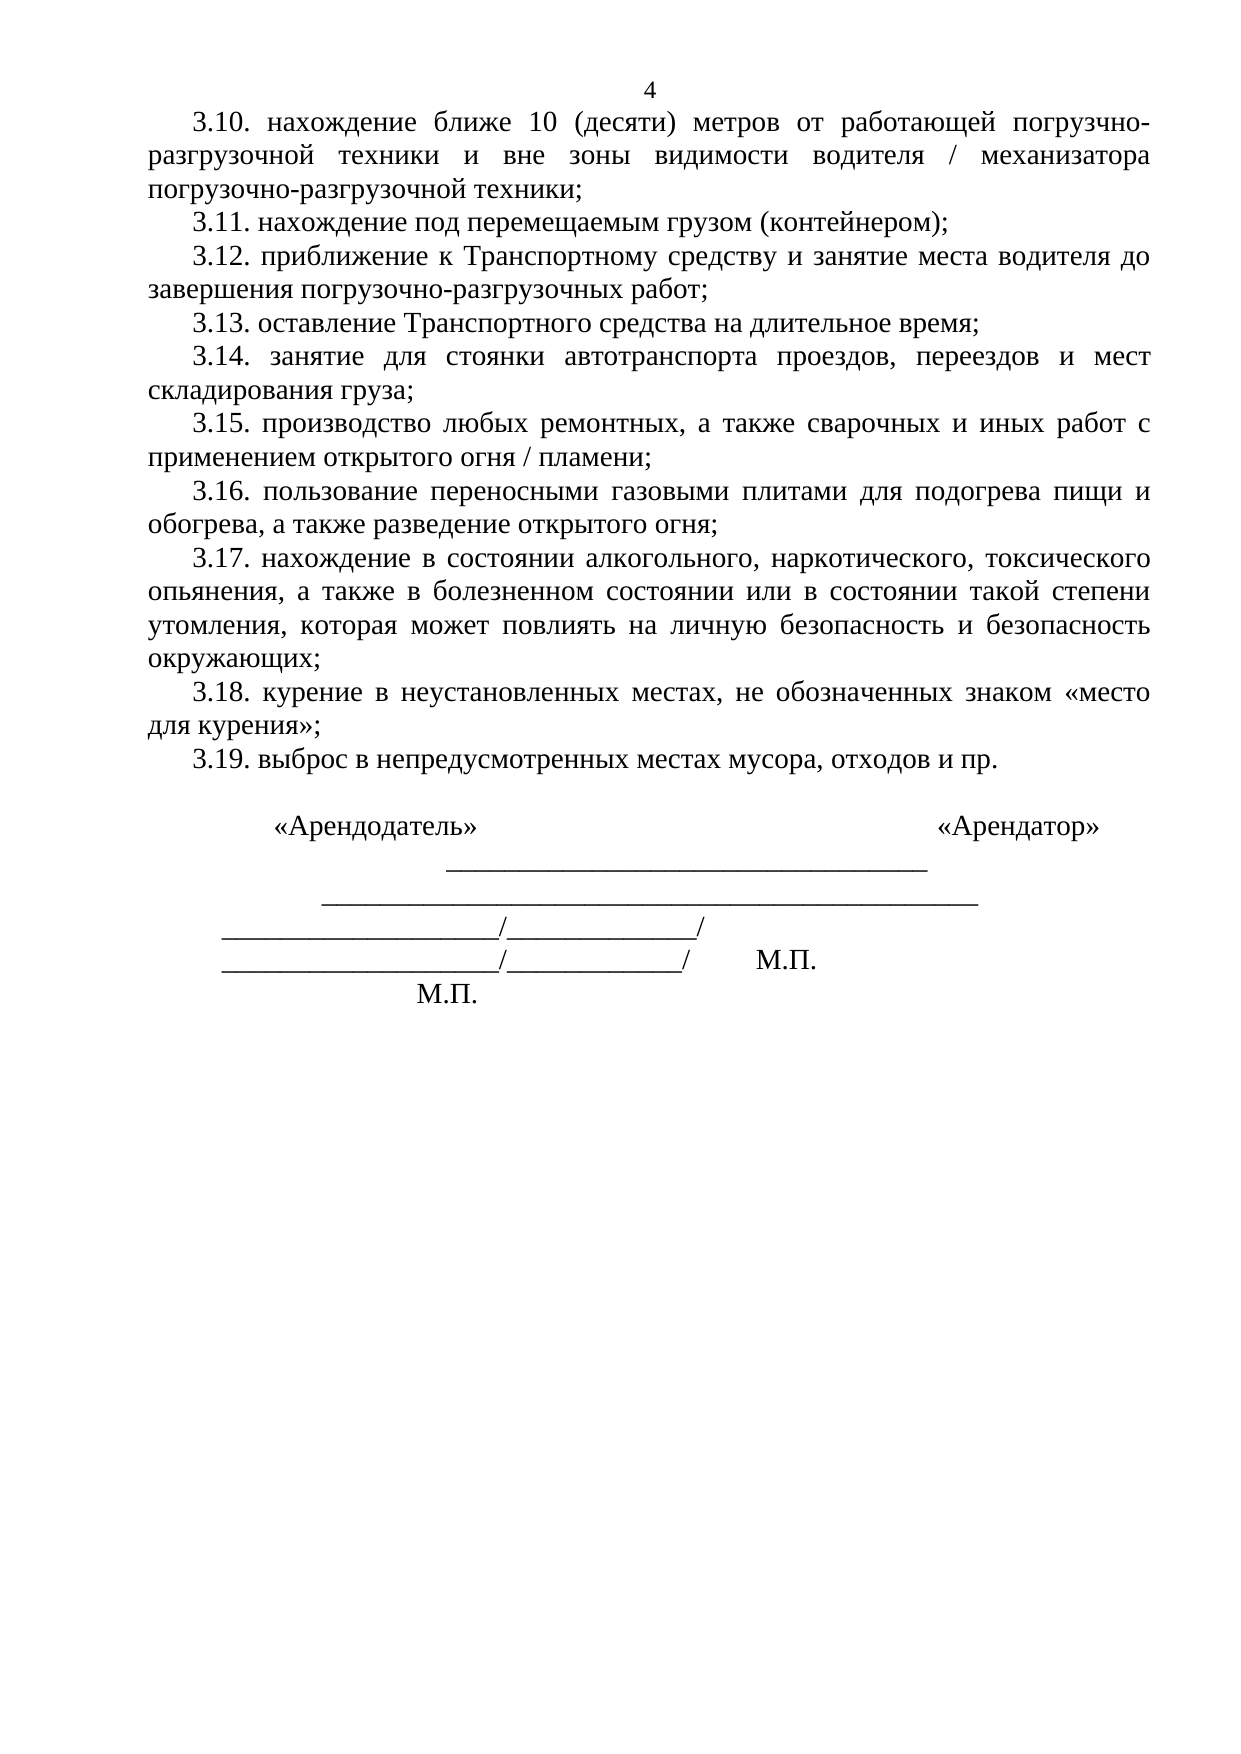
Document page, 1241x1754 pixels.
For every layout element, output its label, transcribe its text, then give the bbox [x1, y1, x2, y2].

text ___________________/_____________/ ___________________/____________/ М.П. М.П. [148, 909, 1152, 1009]
text 3.14. занятие для стоянки автотранспорта проездов, переездов и мест складирования груза; [148, 338, 1152, 406]
text 3.10. нахождение ближе 10 (десяти) метров от работающей погрузчно-разгрузочной техники и вне зоны видимости водителя / механизатора погрузочно-разгрузочной техники; [148, 104, 1152, 204]
text 3.11. нахождение под перемещаемым грузом (контейнером); [148, 204, 1152, 238]
text 3.18. курение в неустановленных местах, не обозначенных знаком «место для курения»; [148, 674, 1152, 741]
text _________________________________ _____________________________________________ [148, 842, 1152, 909]
text 3.13. оставление Транспортного средства на длительное время; [148, 305, 1152, 338]
text 3.19. выброс в непредусмотренных местах мусора, отходов и пр. [148, 741, 1152, 774]
text «Арендодатель» «Арендатор» [148, 808, 1152, 842]
text 3.12. приближение к Транспортному средству и занятие места водителя до завершения погрузочно-разгрузочных работ; [148, 238, 1152, 305]
text 3.16. пользование переносными газовыми плитами для подогрева пищи и обогрева, а также разведение открытого огня; [148, 473, 1152, 540]
text 3.17. нахождение в состоянии алкогольного, наркотического, токсического опьянения, а также в болезненном состоянии или в состоянии такой степени утомления, которая может повлиять на личную безопасность и безопасность окружающих; [148, 540, 1152, 674]
text 3.15. производство любых ремонтных, а также сварочных и иных работ с применением открытого огня / пламени; [148, 406, 1152, 473]
